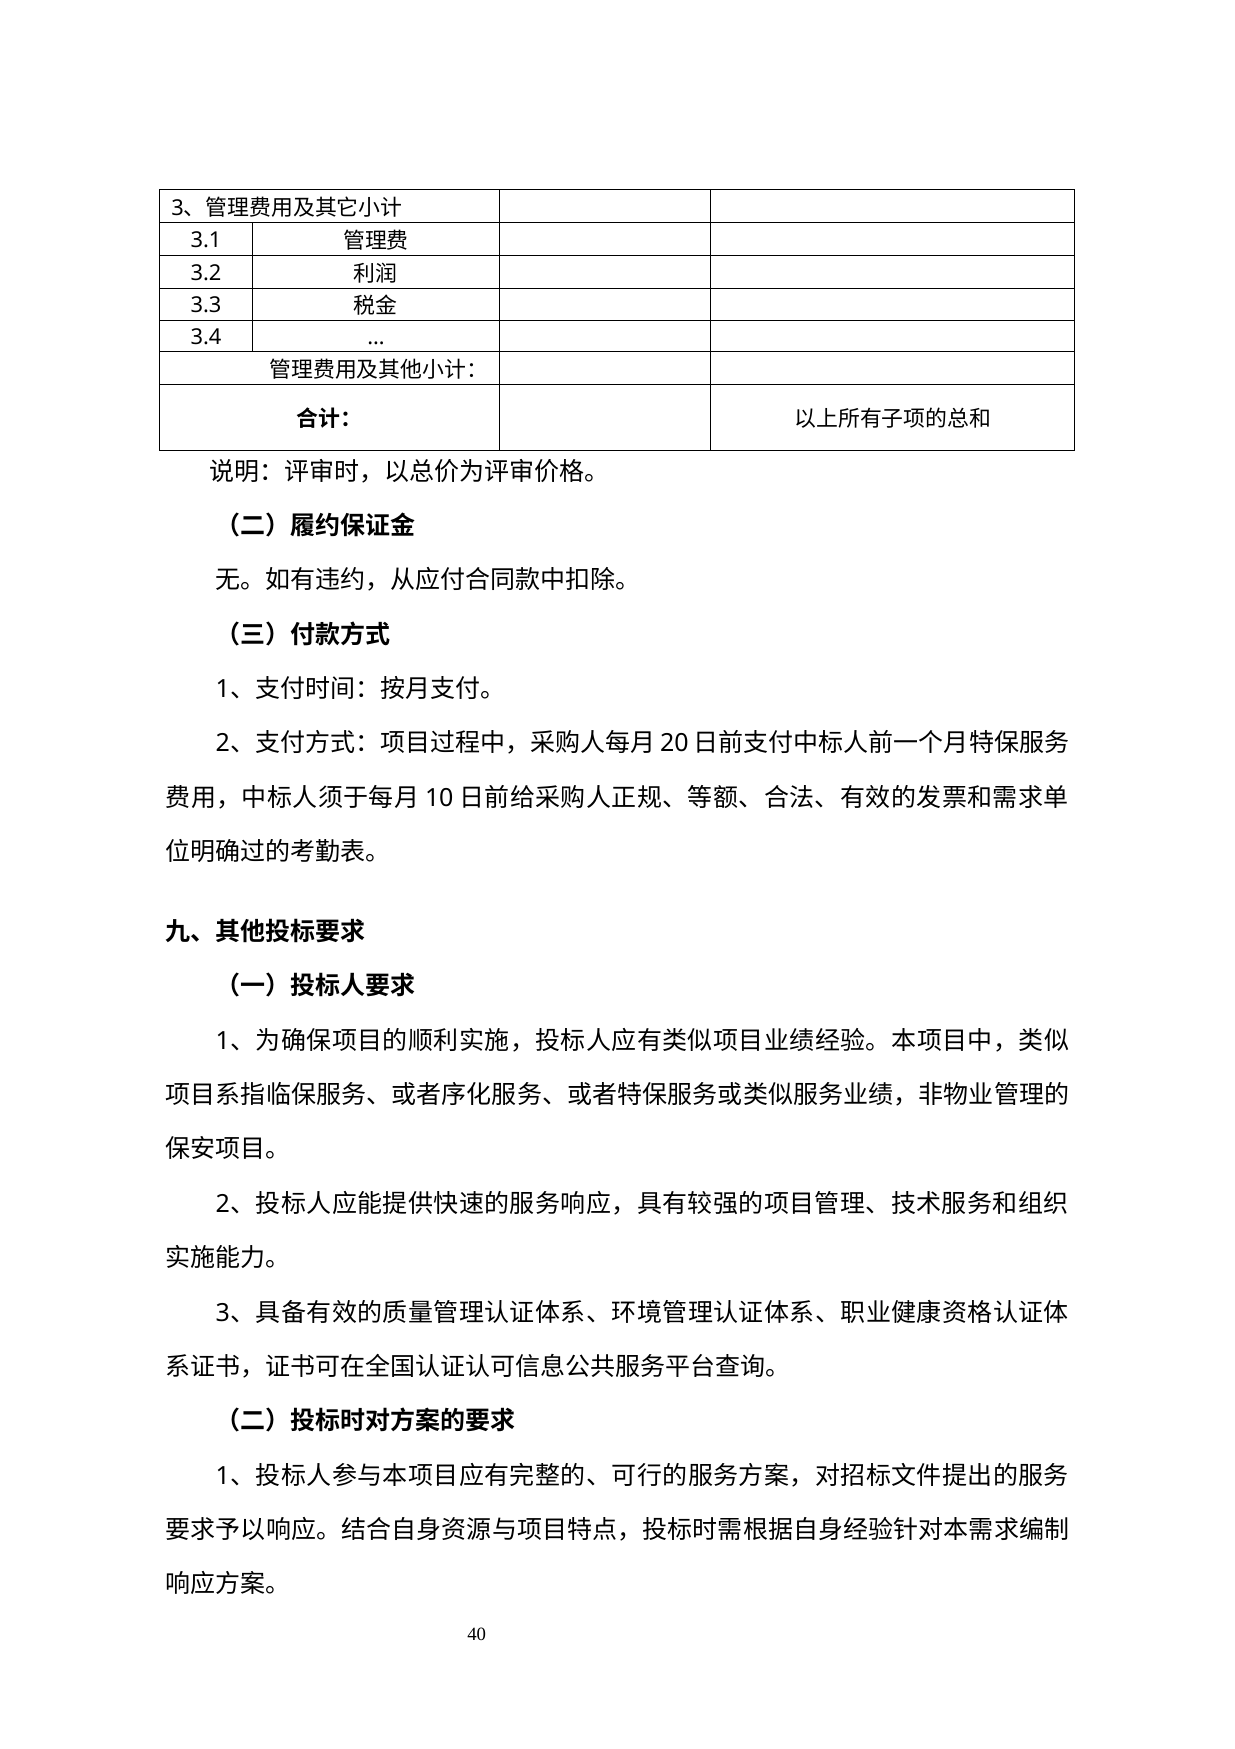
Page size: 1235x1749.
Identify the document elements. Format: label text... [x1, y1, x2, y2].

text （二）投标时对方案的要求 [165, 1401, 1069, 1437]
table_cell 合计： [160, 385, 499, 450]
text 2、支付方式：项目过程中，采购人每月20日前支付中标人前一个月特保服务费用，中标人须于每月10日前给采购人正规、等额、合法、有效的发票和需求单位明确过的考勤表。 [165, 723, 1069, 868]
table_cell [711, 352, 1074, 384]
table_cell 3.3 [160, 289, 252, 320]
table_cell [711, 223, 1074, 255]
table_cell [500, 256, 710, 287]
text （一）投标人要求 [165, 966, 1069, 1002]
table_cell [500, 223, 710, 255]
text 3、具备有效的质量管理认证体系、环境管理认证体系、职业健康资格认证体系证书，证书可在全国认证认可信息公共服务平台查询。 [165, 1292, 1069, 1383]
table_cell 管理费用及其他小计： [160, 352, 499, 384]
table_cell 以上所有子项的总和 [711, 385, 1074, 450]
table_cell [500, 321, 710, 351]
text 1、支付时间：按月支付。 [165, 668, 1069, 705]
table_cell [711, 321, 1074, 351]
table_cell 税金 [253, 289, 499, 320]
table_cell 3.1 [160, 223, 252, 255]
text 说明：评审时，以总价为评审价格。 [165, 451, 1069, 487]
subtitle 九、其他投标要求 [165, 911, 1069, 948]
table_cell [500, 385, 710, 450]
text 2、投标人应能提供快速的服务响应，具有较强的项目管理、技术服务和组织实施能力。 [165, 1183, 1069, 1274]
table_cell 利润 [253, 256, 499, 287]
text （二）履约保证金 [165, 505, 1069, 542]
table_cell 3、管理费用及其它小计 [160, 190, 499, 222]
text 1、为确保项目的顺利实施，投标人应有类似项目业绩经验。本项目中，类似项目系指临保服务、或者序化服务、或者特保服务或类似服务业绩，非物业管理的保安项目。 [165, 1020, 1069, 1165]
text （三）付款方式 [165, 614, 1069, 650]
table_cell [500, 289, 710, 320]
table_cell [711, 256, 1074, 287]
table_cell … [253, 321, 499, 351]
table_cell 管理费 [253, 223, 499, 255]
table_cell [500, 190, 710, 222]
table_cell [711, 289, 1074, 320]
table_cell 3.4 [160, 321, 252, 351]
text 无。如有违约，从应付合同款中扣除。 [165, 560, 1069, 596]
table_cell [711, 190, 1074, 222]
table_cell [500, 352, 710, 384]
text 1、投标人参与本项目应有完整的、可行的服务方案，对招标文件提出的服务要求予以响应。结合自身资源与项目特点，投标时需根据自身经验针对本需求编制响应方案。 [165, 1455, 1069, 1600]
table_cell 3.2 [160, 256, 252, 287]
